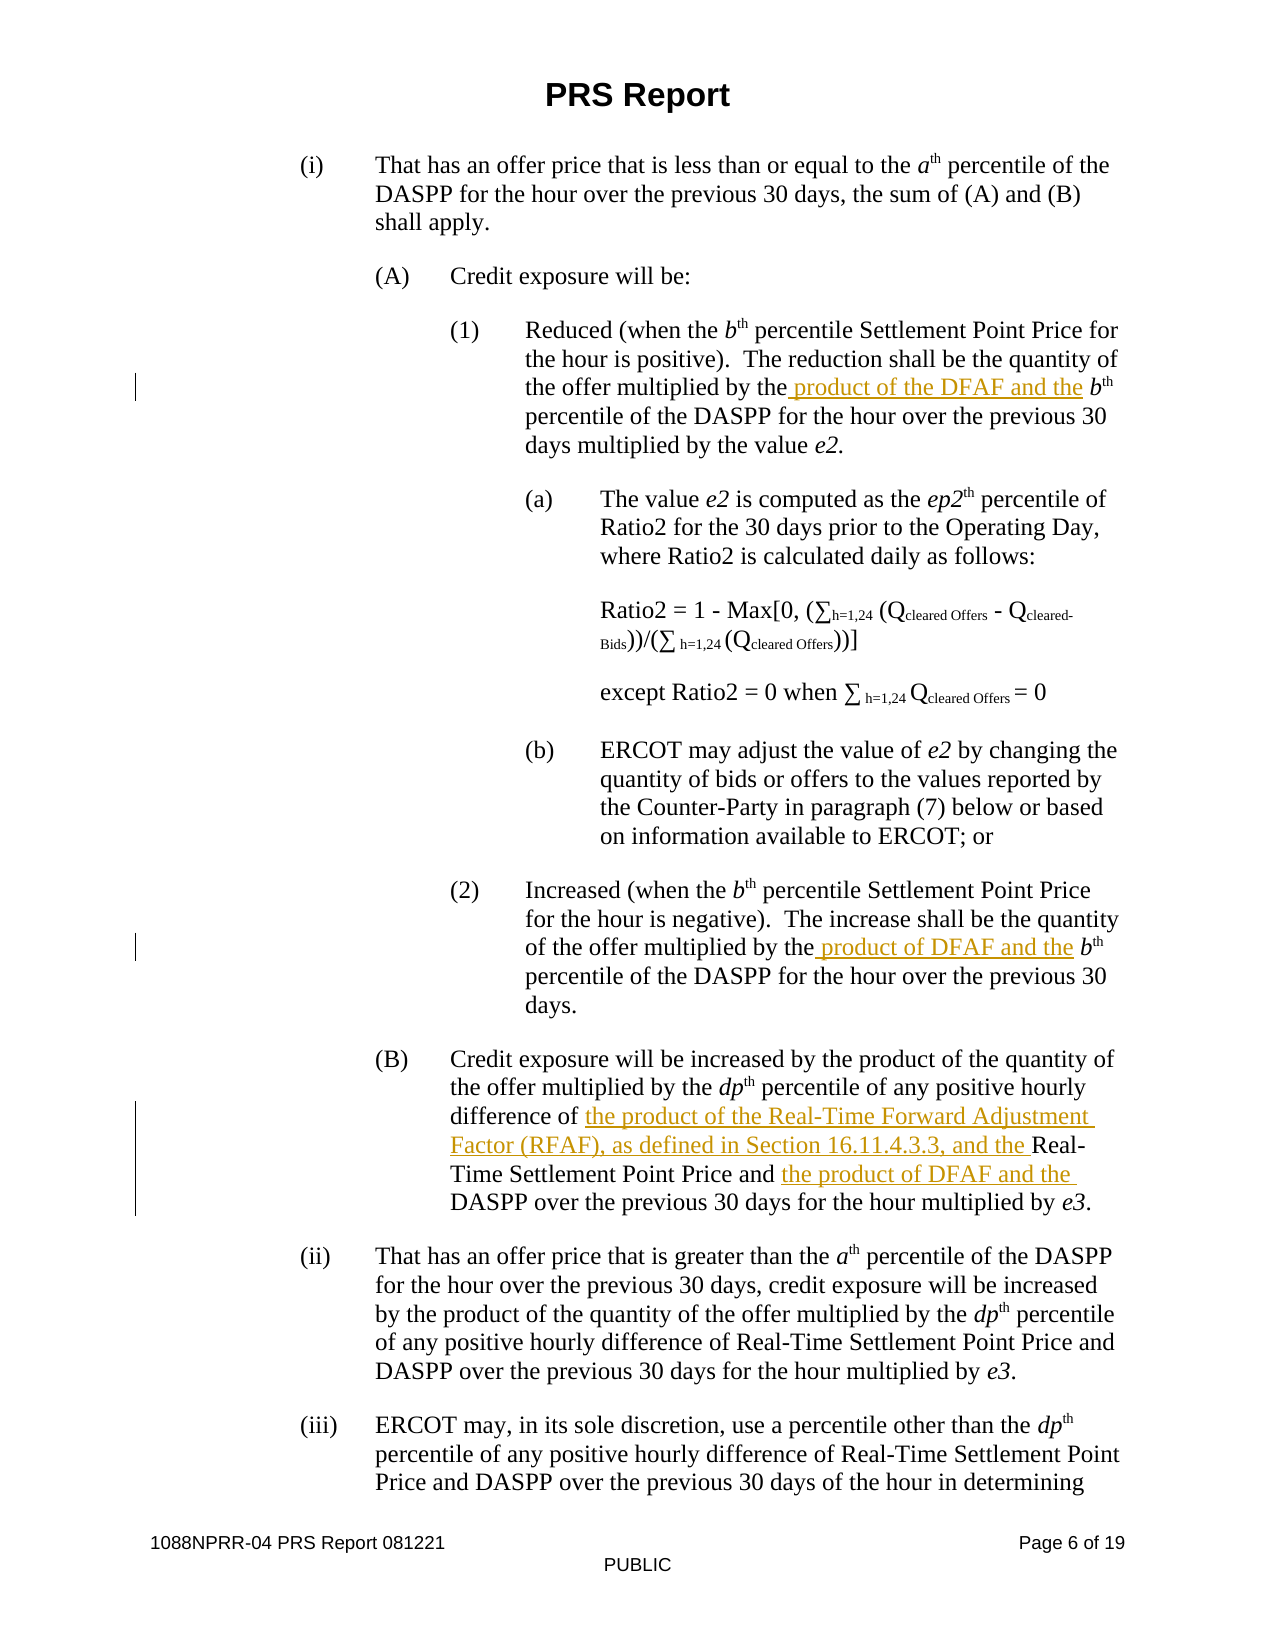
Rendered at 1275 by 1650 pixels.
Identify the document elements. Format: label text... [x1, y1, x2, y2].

text (A) Credit exposure will be: [375, 261, 1125, 290]
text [300, 1410, 1125, 1496]
text (i) That has an offer price that is less than or equal to the ath percentile of the DASPP for the hour over the previous 30 days, the sum of (A) and (B) shall apply. [300, 150, 1125, 236]
text (B) Credit exposure will be increased by the product of the quantity of the offer multiplied by the dpth percentile of any positive hourly difference of Real-Time Settlement Point Price and DASPP over the previous 30 days for the hour multiplied by e3. [375, 1044, 1125, 1216]
text (b) ERCOT may adjust the value of e2 by changing the quantity of bids or offers to the values reported by the Counter-Party in paragraph (7) below or based on information available to ERCOT; or [525, 735, 1125, 850]
text (2) Increased (when the bth percentile Settlement Point Price for the hour is negative). The increase shall be the quantity of the offer multiplied by the bth percentile of the DASPP for the hour over the previous 30 days. [450, 875, 1125, 1019]
text (1) Reduced (when the bth percentile Settlement Point Price for the hour is positive). The reduction shall be the quantity of the offer multiplied by the bth percentile of the DASPP for the hour over the previous 30 days multiplied by the value e2. [450, 315, 1125, 459]
text (a) The value e2 is computed as the ep2th percentile of Ratio2 for the 30 days prior to the Operating Day, where Ratio2 is calculated daily as follows: [525, 484, 1125, 570]
text Ratio2 = 1 - Max[0, (∑h=1,24 (Qcleared Offers - Qcleared-Bids))/(∑ h=1,24 (Qcleared Offers))] [600, 595, 1125, 652]
text (ii) That has an offer price that is greater than the ath percentile of the DASPP for the hour over the previous 30 days, credit exposure will be increased by the product of the quantity of the offer multiplied by the dpth percentile of any positive hourly difference of Real-Time Settlement Point Price and DASPP over the previous 30 days for the hour multiplied by e3. [300, 1241, 1125, 1385]
text except Ratio2 = 0 when ∑ h=1,24 Qcleared Offers = 0 [600, 677, 1125, 706]
